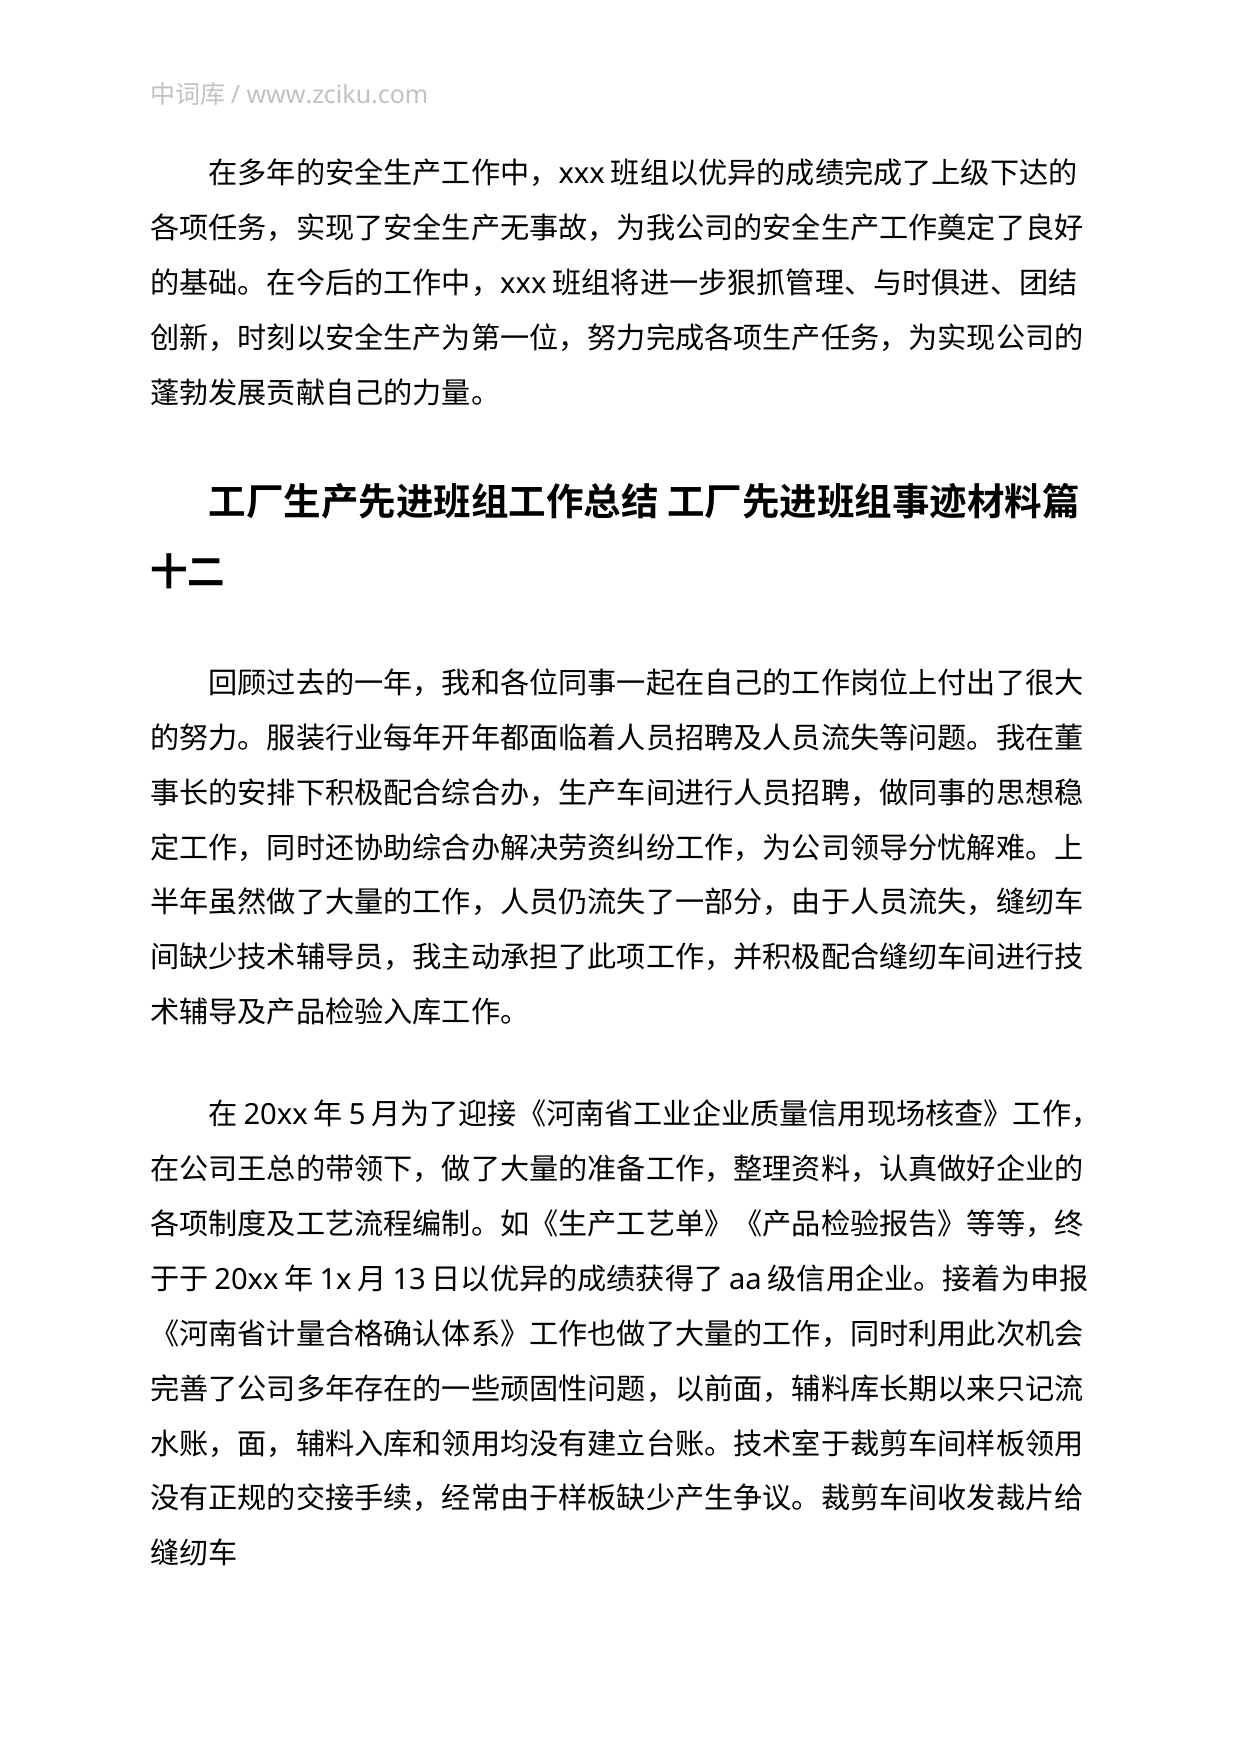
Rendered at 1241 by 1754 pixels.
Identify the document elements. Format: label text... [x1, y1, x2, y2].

text 工厂生产先进班组工作总结 工厂先进班组事迹材料篇十二 [150, 472, 1090, 596]
text 在多年的安全生产工作中，xxx班组以优异的成绩完成了上级下达的各项任务，实现了安全生产无事故，为我公司的安全生产工作奠定了良好的基础。在今后的工作中，xxx班组将进一步狠抓管理、与时俱进、团结创新，时刻以安全生产为第一位，努力完成各项生产任务，为实现公司的蓬勃发展贡献自己的力量。 [150, 150, 1090, 412]
text 在20xx年5月为了迎接《河南省工业企业质量信用现场核查》工作，在公司王总的带领下，做了大量的准备工作，整理资料，认真做好企业的各项制度及工艺流程编制。如《生产工艺单》《产品检验报告》等等，终于于20xx年1x月13日以优异的成绩获得了aa级信用企业。接着为申报《河南省计量合格确认体系》工作也做了大量的工作，同时利用此次机会完善了公司多年存在的一些顽固性问题，以前面，辅料库长期以来只记流水账，面，辅料入库和领用均没有建立台账。技术室于裁剪车间样板领用没有正规的交接手续，经常由于样板缺少产生争议。裁剪车间收发裁片给缝纫车 [150, 1091, 1090, 1572]
text 回顾过去的一年，我和各位同事一起在自己的工作岗位上付出了很大的努力。服装行业每年开年都面临着人员招聘及人员流失等问题。我在董事长的安排下积极配合综合办，生产车间进行人员招聘，做同事的思想稳定工作，同时还协助综合办解决劳资纠纷工作，为公司领导分忧解难。上半年虽然做了大量的工作，人员仍流失了一部分，由于人员流失，缝纫车间缺少技术辅导员，我主动承担了此项工作，并积极配合缝纫车间进行技术辅导及产品检验入库工作。 [150, 659, 1090, 1031]
